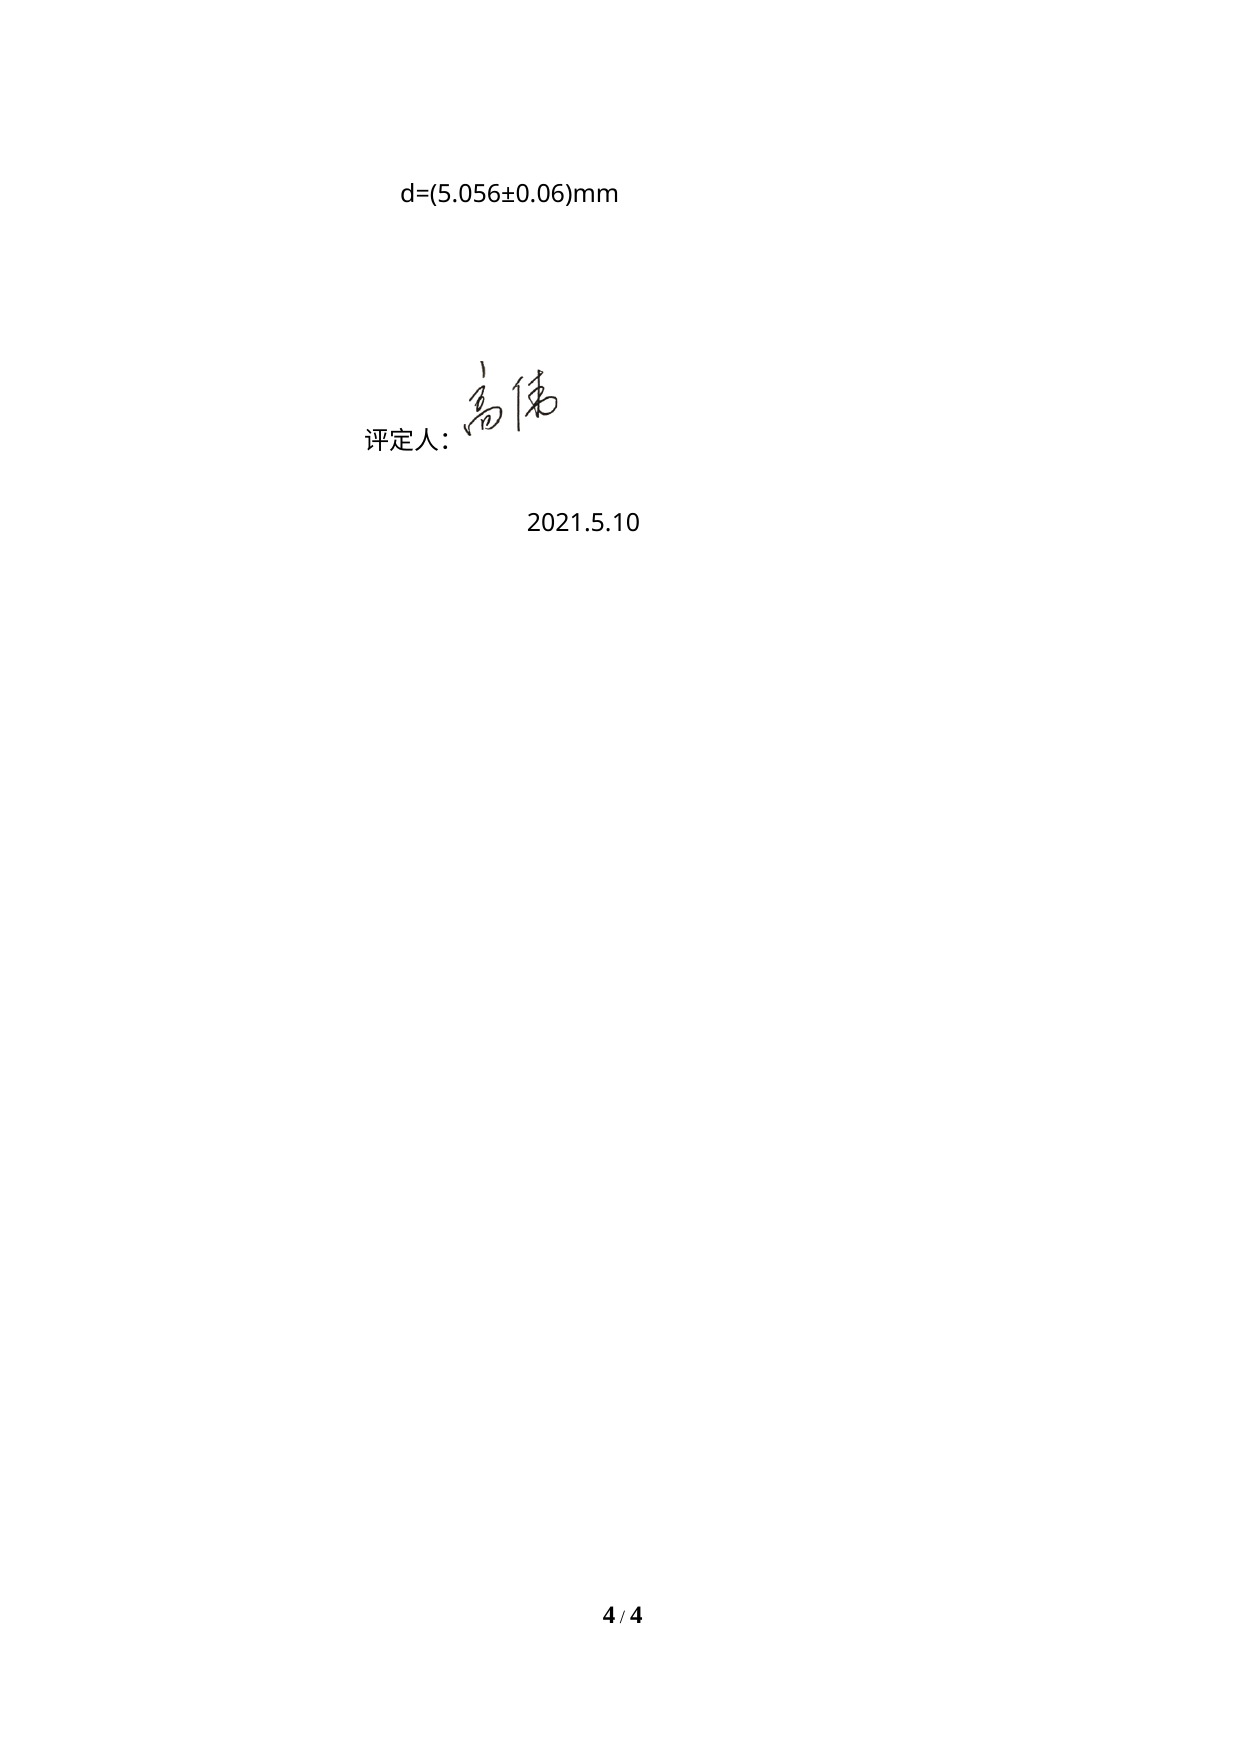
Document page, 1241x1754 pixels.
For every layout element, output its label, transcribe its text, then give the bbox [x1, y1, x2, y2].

text 2021.5.10 [269, 489, 1053, 554]
text d=(5.056±0.06)mm [187, 160, 1053, 225]
picture [463, 361, 558, 436]
text 评定人： [269, 406, 1053, 471]
